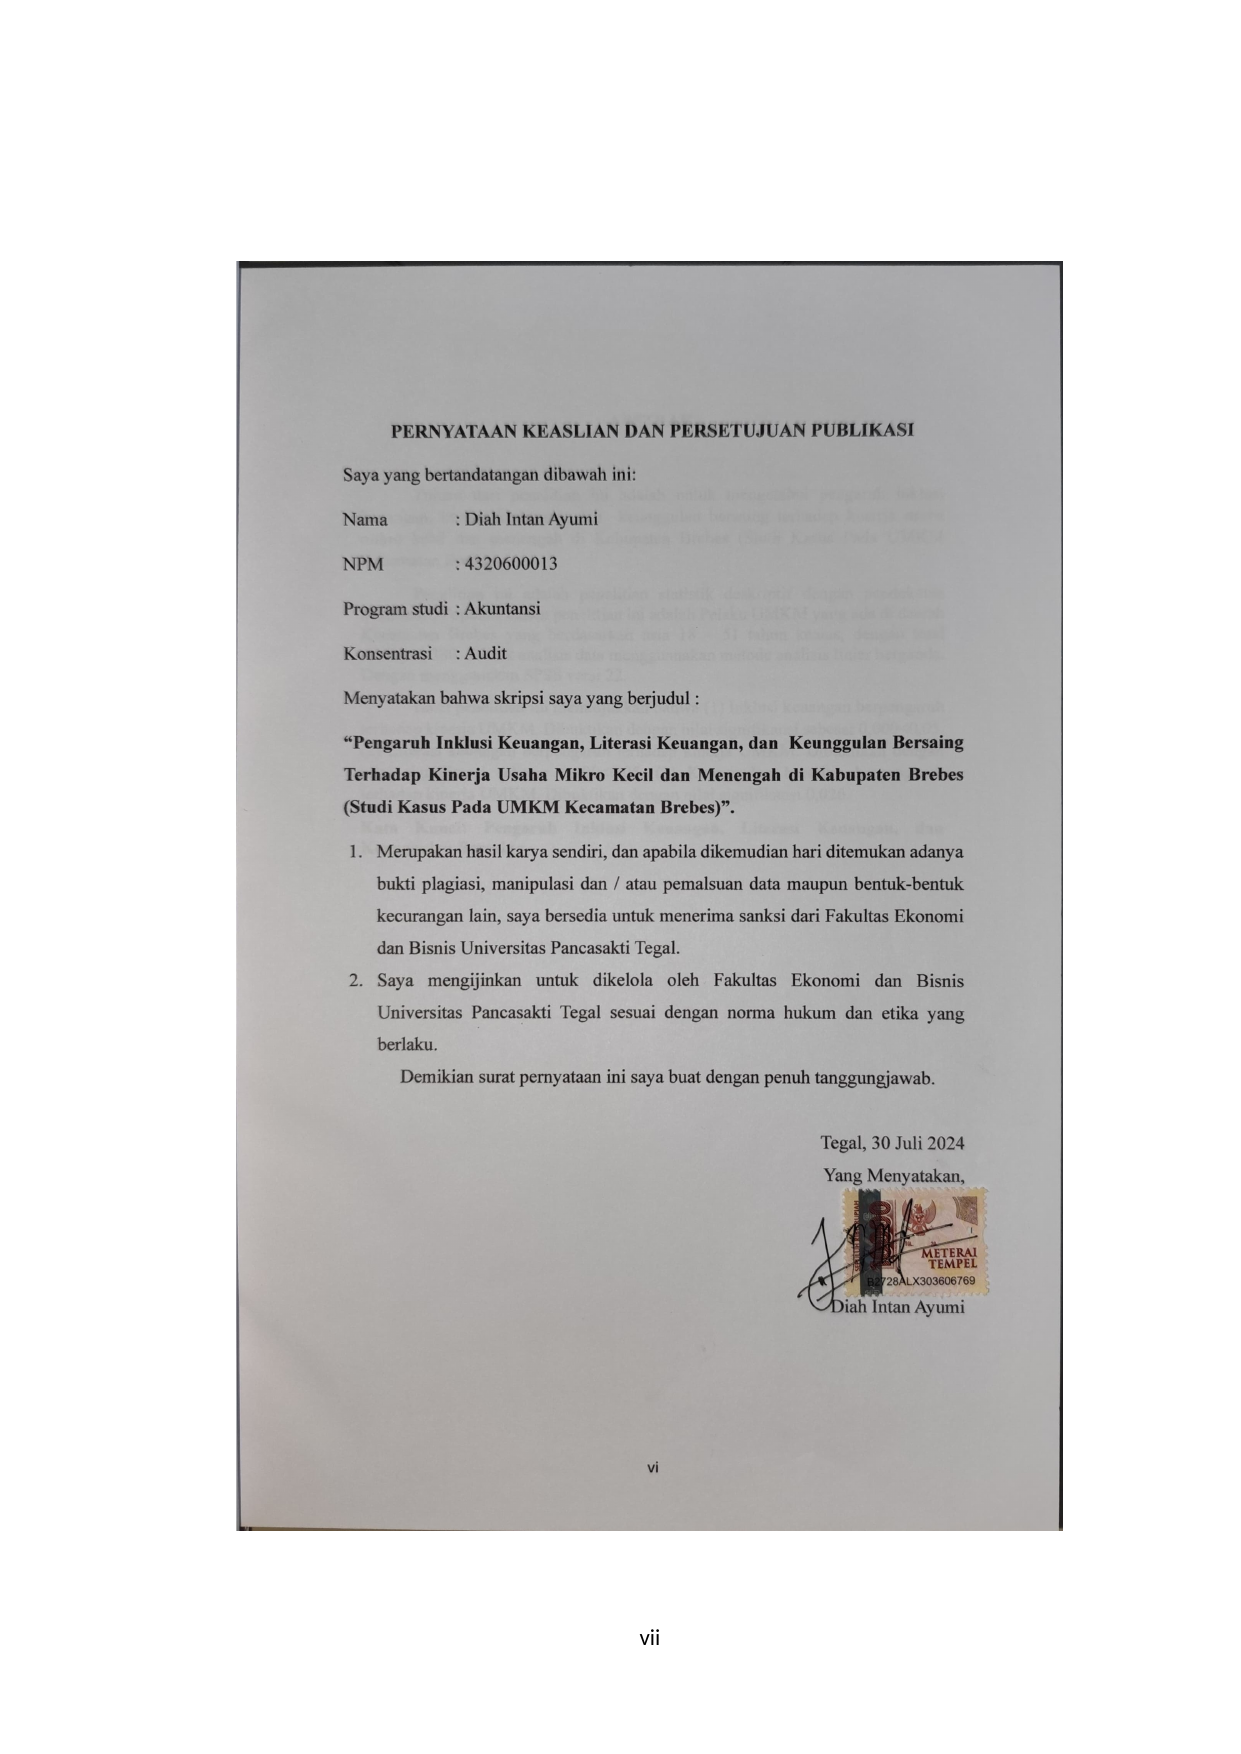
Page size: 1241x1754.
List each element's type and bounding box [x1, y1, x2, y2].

picture [236, 261, 1063, 1531]
